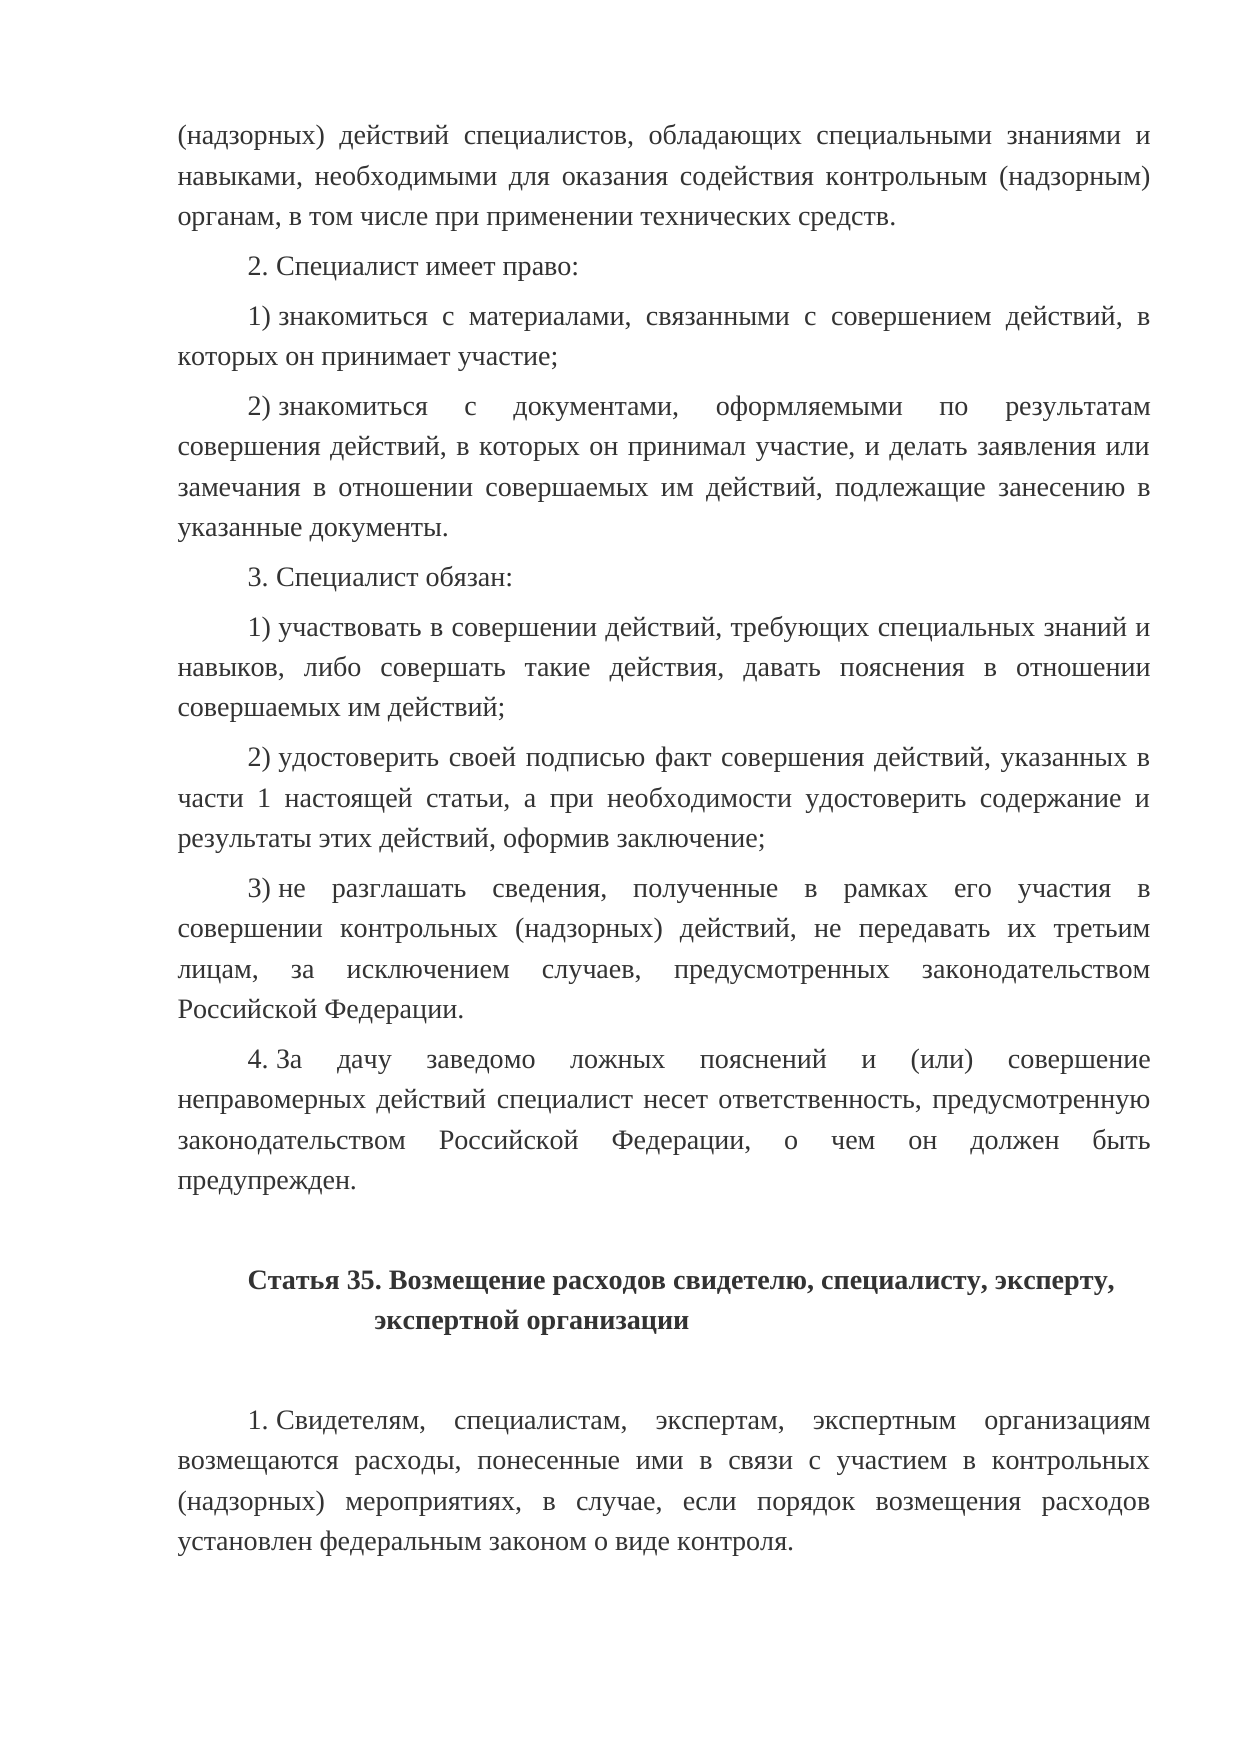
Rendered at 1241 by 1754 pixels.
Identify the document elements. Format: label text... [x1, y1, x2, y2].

text 1) знакомиться с материалами, связанными с совершением действий, в которых он принимает участие; [177, 298, 1152, 371]
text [177, 118, 1152, 231]
text 2) удостоверить своей подписью факт совершения действий, указанных в части 1 настоящей статьи, а при необходимости удостоверить содержание и результаты этих действий, оформив заключение; [177, 740, 1152, 853]
text 2) знакомиться с документами, оформляемыми по результатам совершения действий, в которых он принимал участие, и делать заявления или замечания в отношении совершаемых им действий, подлежащие занесению в указанные документы. [177, 389, 1152, 542]
text 4. За дачу заведомо ложных пояснений и (или) совершение неправомерных действий специалист несет ответственность, предусмотренную законодательством Российской Федерации, о чем он должен быть предупрежден. [177, 1042, 1152, 1196]
text Статья 35. Возмещение расходов свидетелю, специалисту, эксперту, экспертной организации [247, 1263, 1152, 1336]
text 2. Специалист имеет право: [177, 249, 1152, 281]
text 3. Специалист обязан: [177, 560, 1152, 592]
text 3) не разглашать сведения, полученные в рамках его участия в совершении контрольных (надзорных) действий, не передавать их третьим лицам, за исключением случаев, предусмотренных законодательством Российской Федерации. [177, 871, 1152, 1024]
text 1. Свидетелям, специалистам, экспертам, экспертным организациям возмещаются расходы, понесенные ими в связи с участием в контрольных (надзорных) мероприятиях, в случае, если порядок возмещения расходов установлен федеральным законом о виде контроля. [177, 1403, 1152, 1556]
text 1) участвовать в совершении действий, требующих специальных знаний и навыков, либо совершать такие действия, давать пояснения в отношении совершаемых им действий; [177, 609, 1152, 723]
